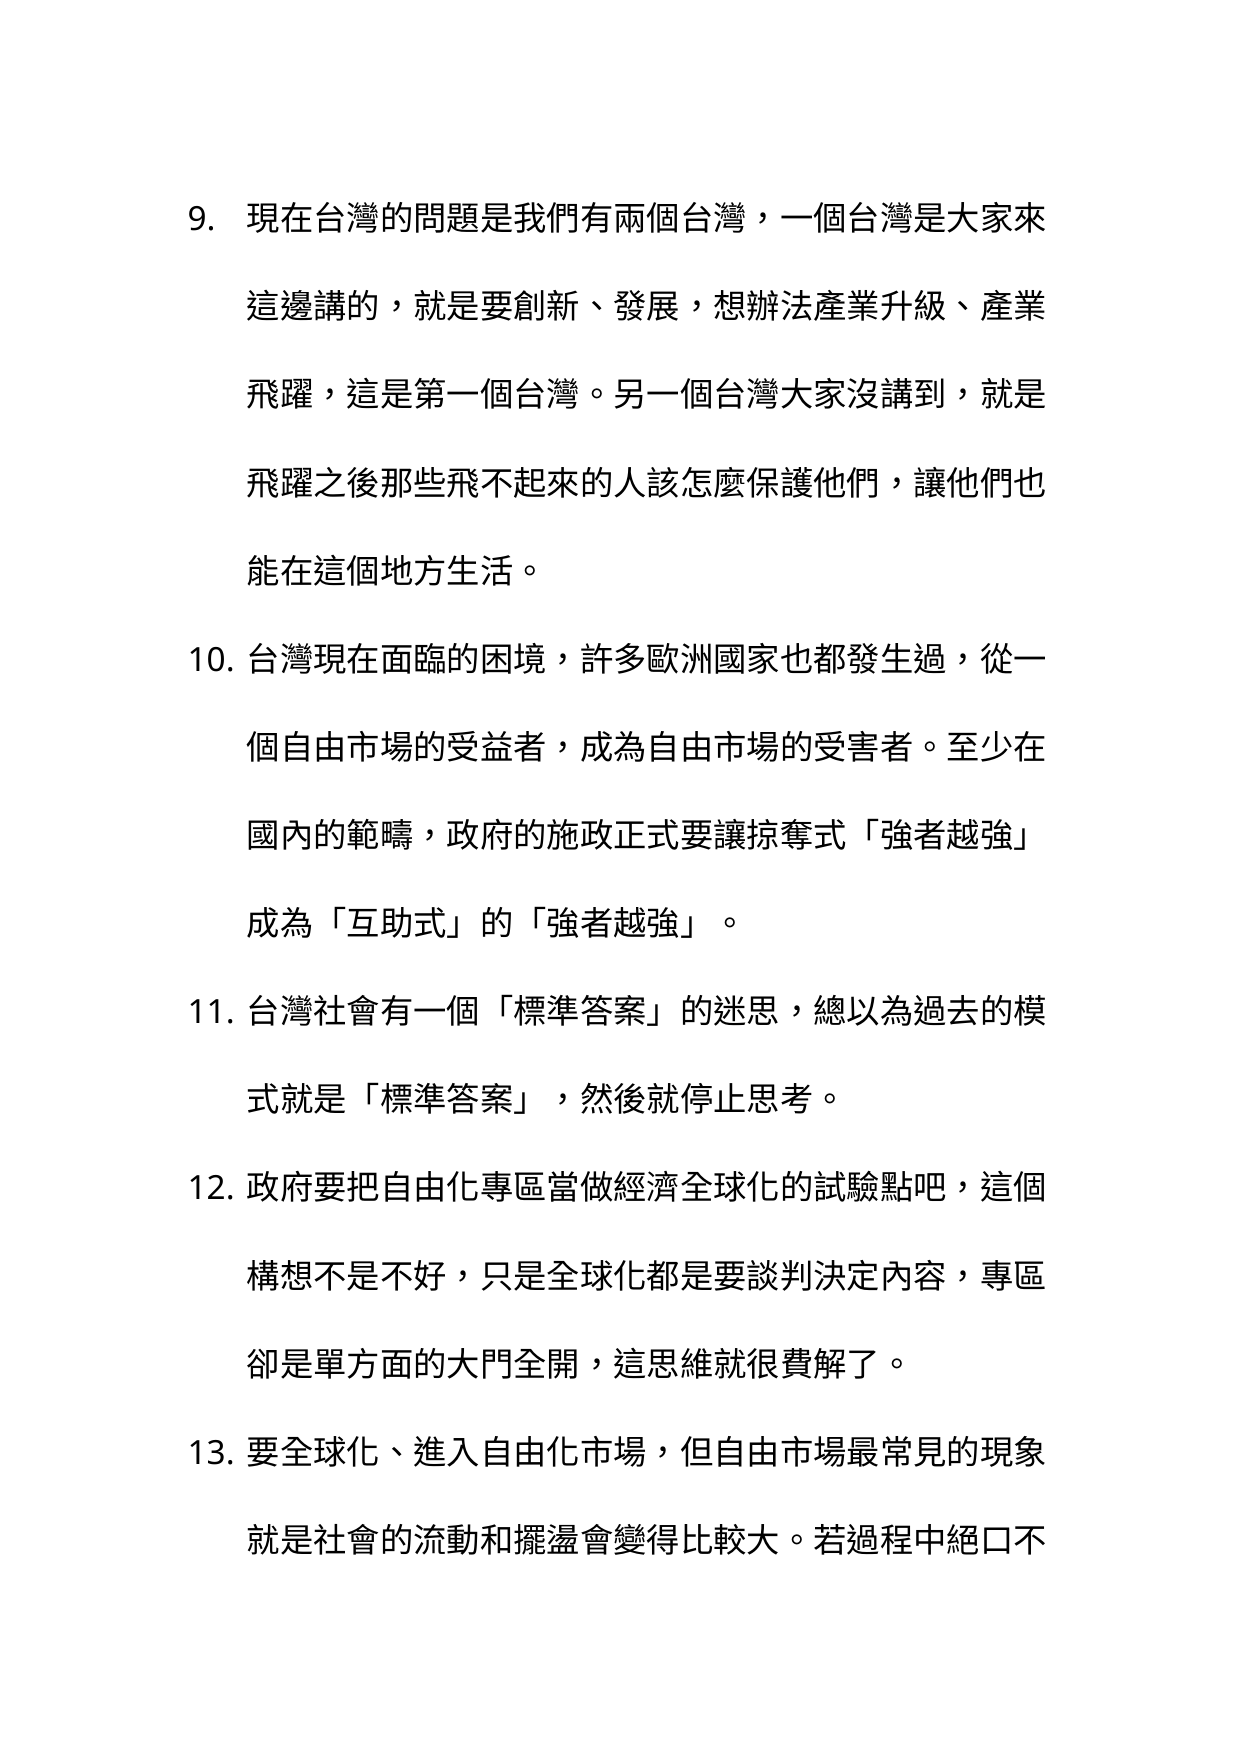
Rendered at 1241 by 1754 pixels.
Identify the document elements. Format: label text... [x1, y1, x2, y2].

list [187, 1406, 1053, 1582]
list 台灣現在面臨的困境，許多歐洲國家也都發生過，從一個自由市場的受益者，成為自由市場的受害者。至少在國內的範疇，政府的施政正式要讓掠奪式「強者越強」成為「互助式」的「強者越強」。 [187, 613, 1053, 965]
list 政府要把自由化專區當做經濟全球化的試驗點吧，這個構想不是不好，只是全球化都是要談判決定內容，專區卻是單方面的大門全開，這思維就很費解了。 [187, 1141, 1053, 1406]
list 台灣社會有一個「標準答案」的迷思，總以為過去的模式就是「標準答案」，然後就停止思考。 [187, 965, 1053, 1141]
list 現在台灣的問題是我們有兩個台灣，一個台灣是大家來這邊講的，就是要創新、發展，想辦法產業升級、產業飛躍，這是第一個台灣。另一個台灣大家沒講到，就是飛躍之後那些飛不起來的人該怎麼保護他們，讓他們也能在這個地方生活。 [187, 172, 1053, 613]
